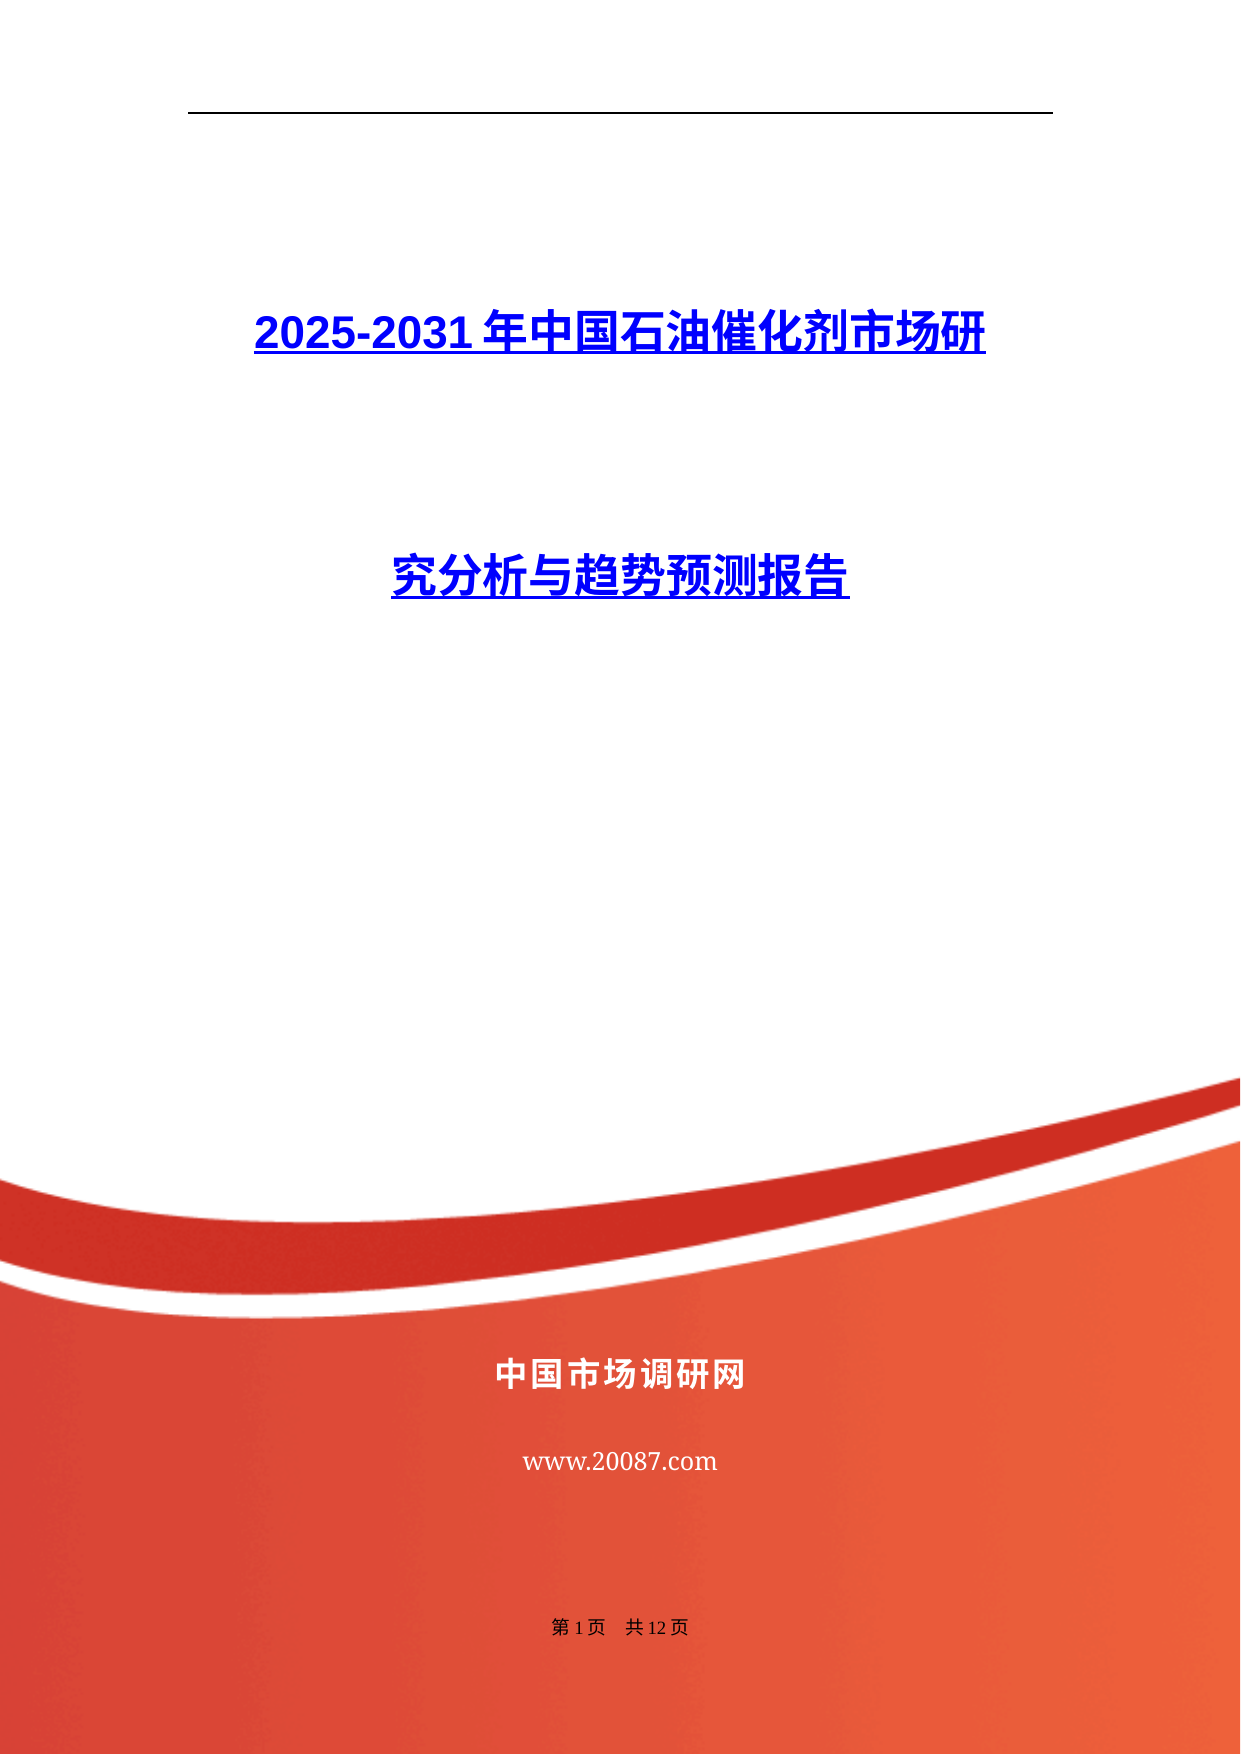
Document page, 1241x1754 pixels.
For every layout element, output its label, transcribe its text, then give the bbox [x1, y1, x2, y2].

table_header 2025-2031年中国石油催化剂市场研究分析与趋势预测报告 [188, 207, 1053, 773]
text www.20087.com [187, 1428, 1053, 1493]
subtitle 中国市场调研网 [187, 1339, 1053, 1404]
picture [0, 1006, 1241, 1754]
